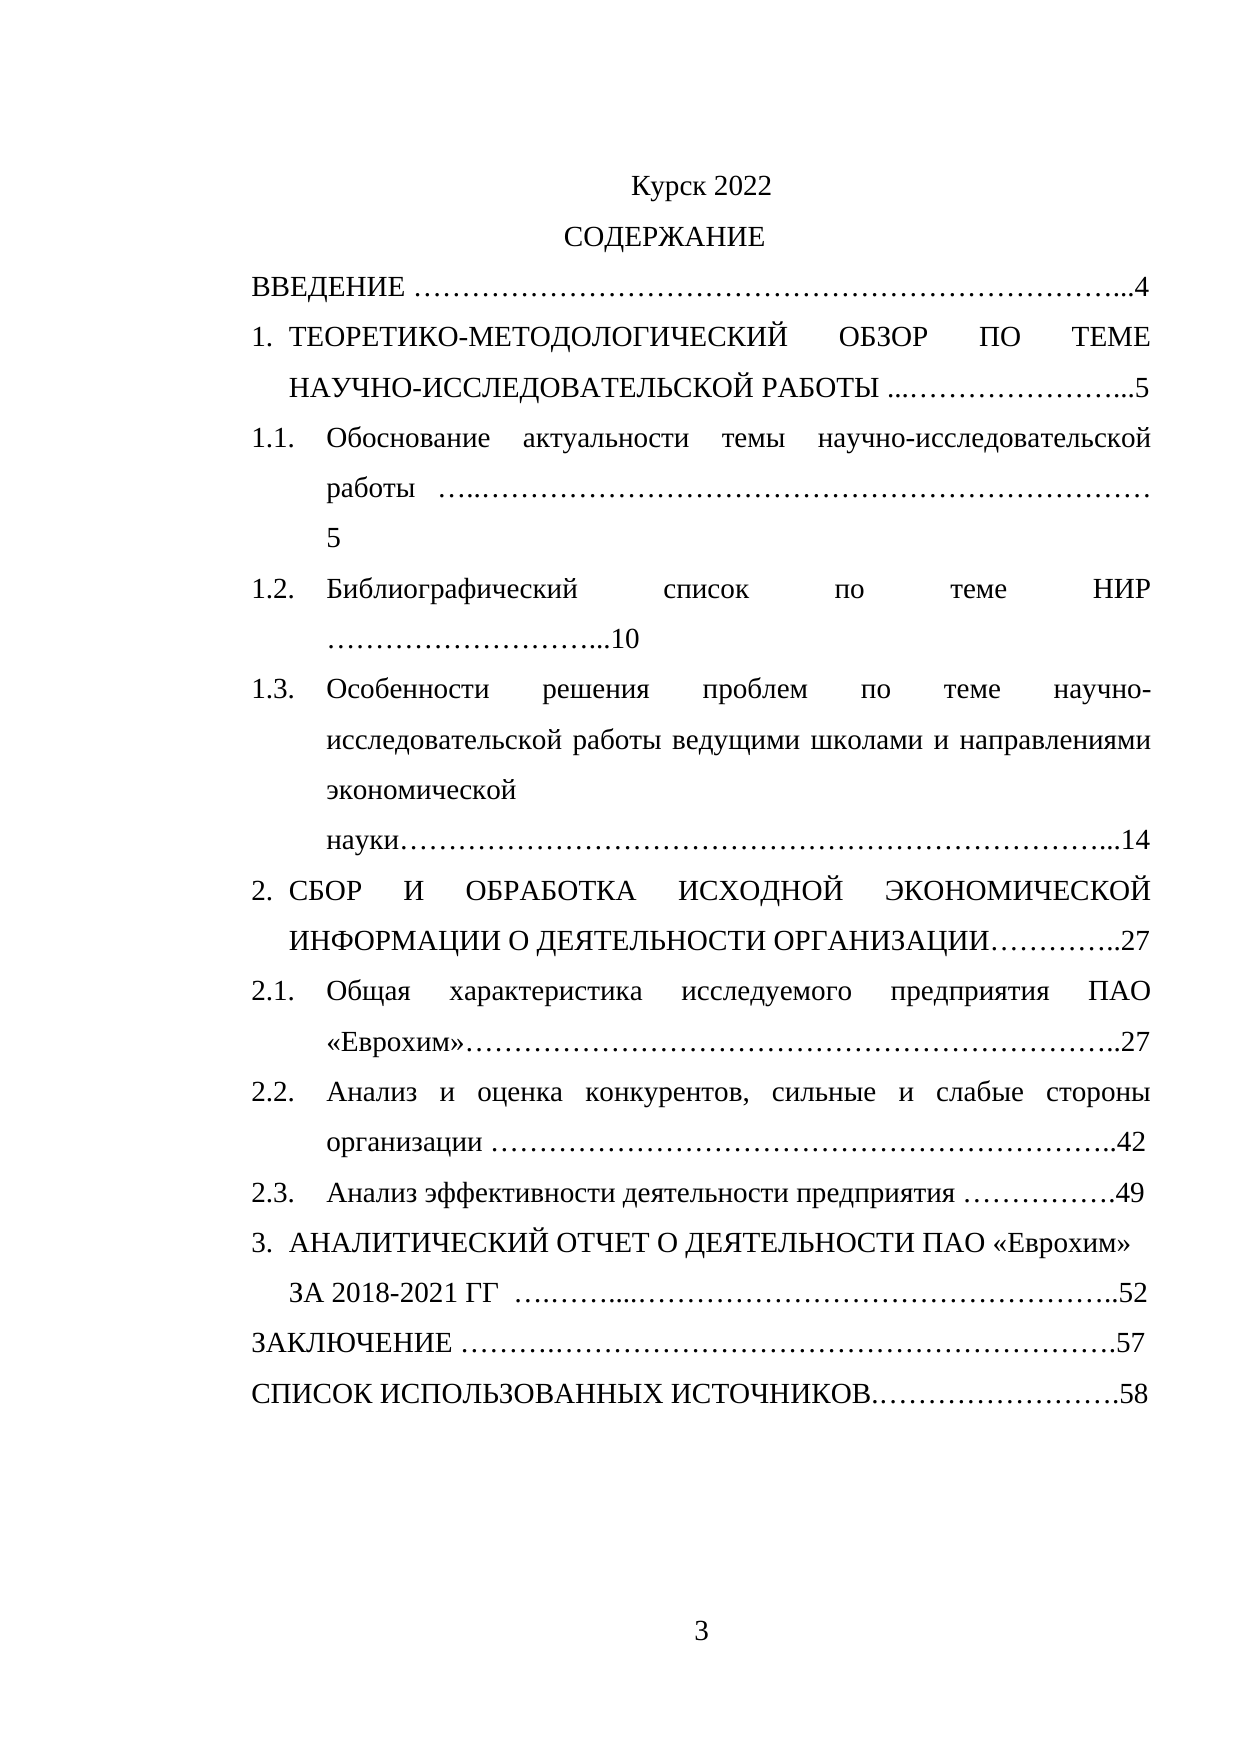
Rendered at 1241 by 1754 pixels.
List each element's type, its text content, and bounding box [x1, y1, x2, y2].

list Анализ и оценка конкурентов, сильные и слабые стороны организации ………………………………………………………..42 [251, 1074, 1152, 1158]
list Особенности решения проблем по теме научно-исследовательской работы ведущими школами и направлениями экономической науки………………………………………………………………...14 [251, 672, 1152, 856]
text ВВЕДЕНИЕ ………………………………………………………………...4 [177, 269, 1152, 303]
list Анализ эффективности деятельности предприятия …………….49 [251, 1175, 1152, 1208]
list АНАЛИТИЧЕСКИЙ ОТЧЕТ О ДЕЯТЕЛЬНОСТИ ПАО «Еврохим» ЗА 2018-2021 ГГ ….……....…………………………………………..52 [251, 1225, 1152, 1309]
list СБОР И ОБРАБОТКА ИСХОДНОЙ ЭКОНОМИЧЕСКОЙ ИНФОРМАЦИИ О ДЕЯТЕЛЬНОСТИ ОРГАНИЗАЦИИ…………..27 [251, 873, 1152, 957]
text СПИСОК ИСПОЛЬЗОВАННЫХ ИСТОЧНИКОВ.…………………….58 [177, 1376, 1152, 1409]
subtitle СОДЕРЖАНИЕ [177, 219, 1152, 252]
list ТЕОРЕТИКО-МЕТОДОЛОГИЧЕСКИЙ ОБЗОР ПО ТЕМЕ НАУЧНО-ИССЛЕДОВАТЕЛЬСКОЙ РАБОТЫ ...…………………...5 [251, 319, 1152, 403]
text Курск 2022 [177, 168, 1152, 202]
text ЗАКЛЮЧЕНИЕ ……….………………………………………………….57 [177, 1326, 1152, 1359]
list Обоснование актуальности темы научно-исследовательской работы …..……………………………………………………………5 [251, 420, 1152, 554]
list Библиографический список по теме НИР ………………………...10 [251, 571, 1152, 655]
list Общая характеристика исследуемого предприятия ПАО «Еврохим»…………………………………………………………..27 [251, 973, 1152, 1057]
